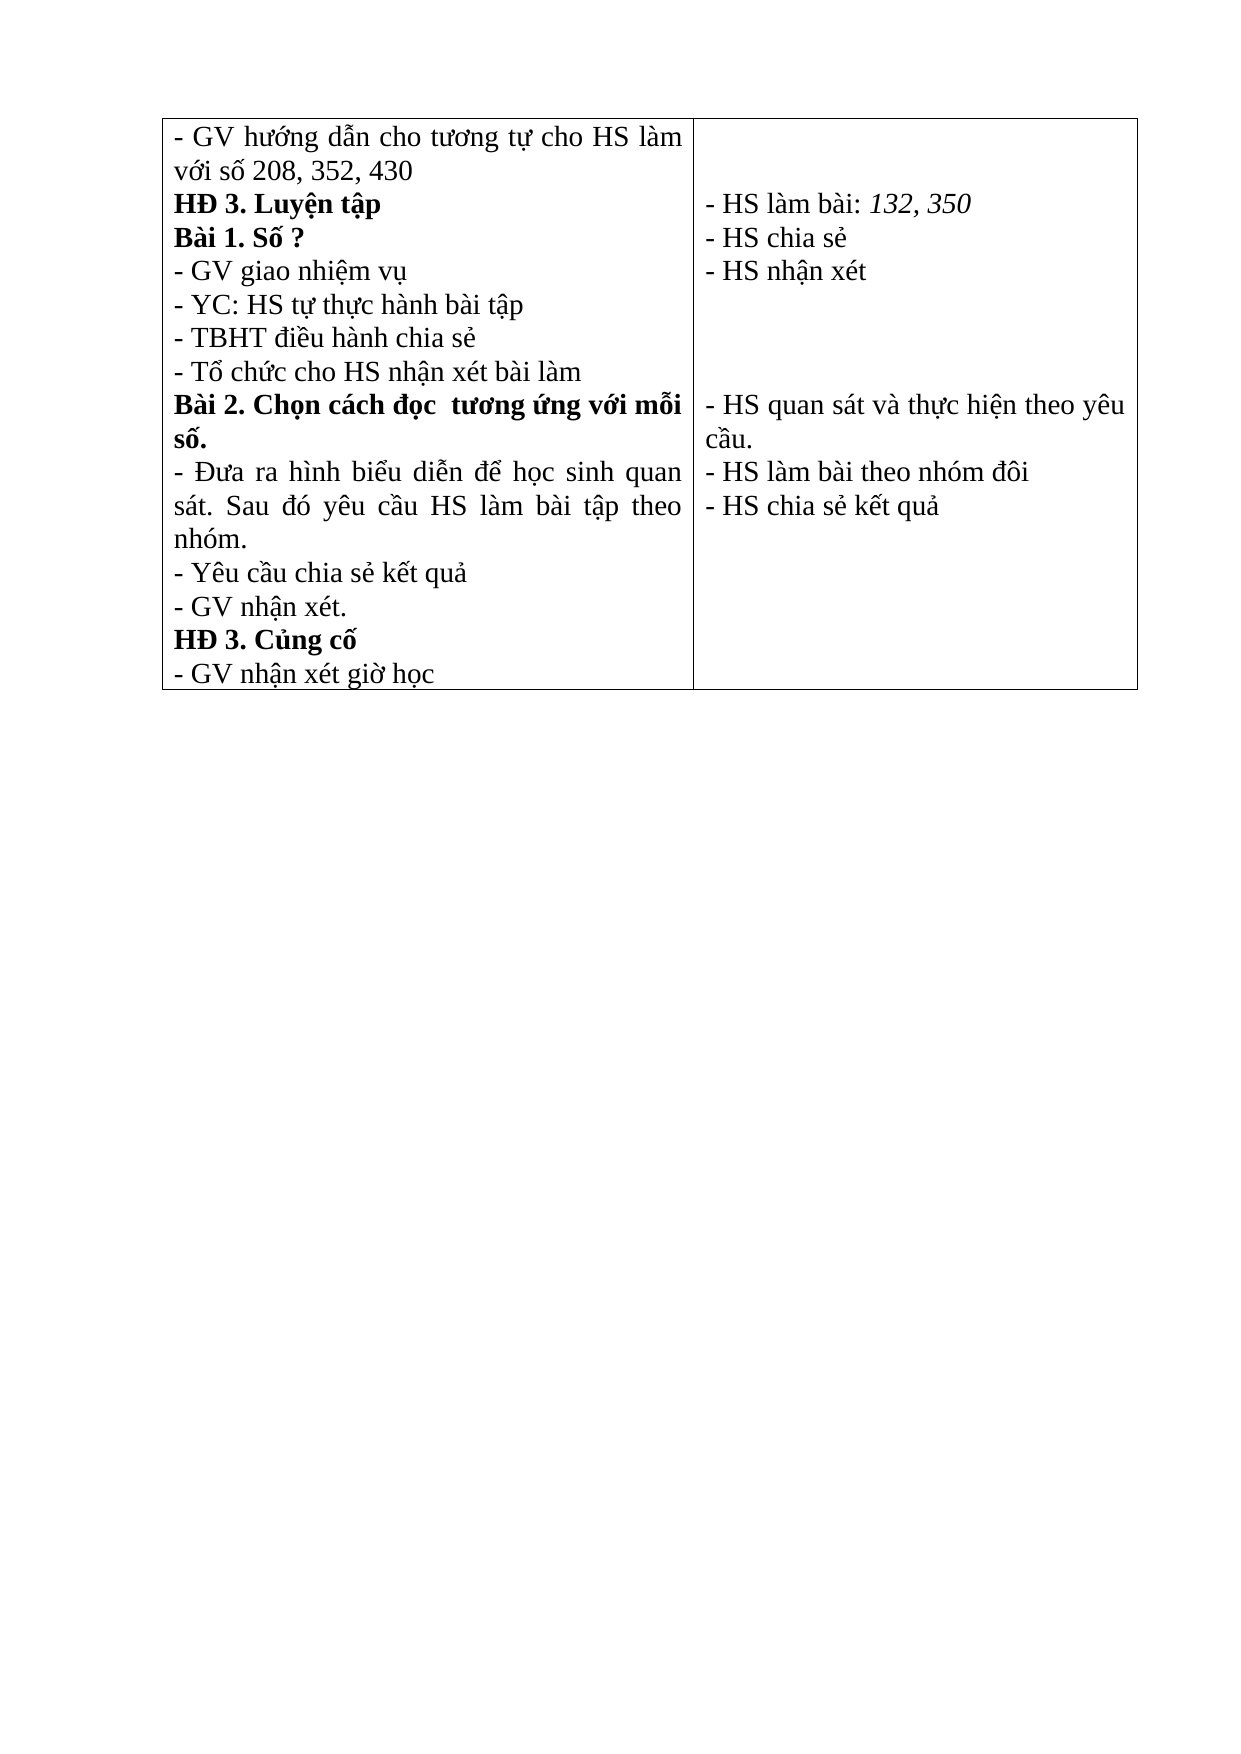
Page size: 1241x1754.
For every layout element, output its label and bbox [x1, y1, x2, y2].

table_cell [694, 119, 1137, 689]
table_cell [163, 119, 693, 689]
